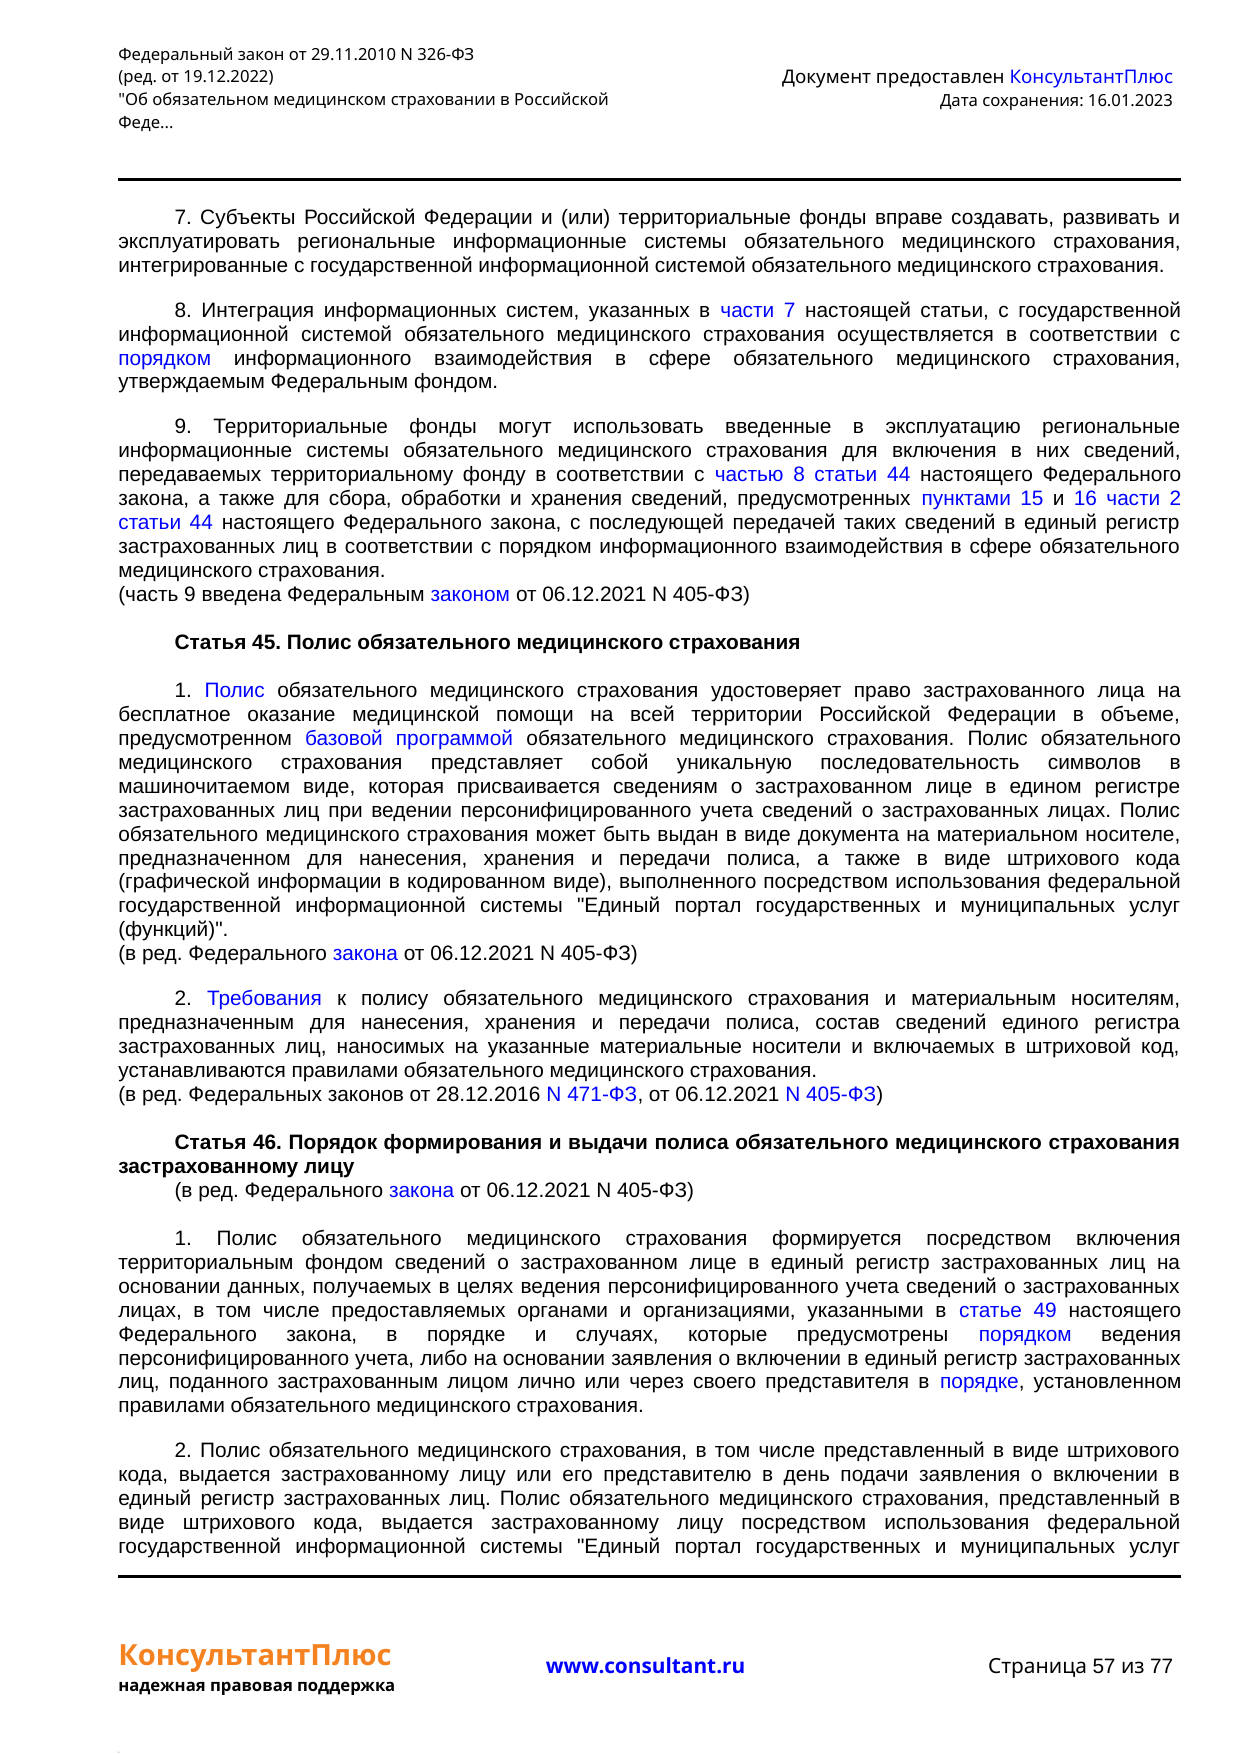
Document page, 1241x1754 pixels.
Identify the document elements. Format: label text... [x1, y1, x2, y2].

title Статья 46. Порядок формирования и выдачи полиса обязательного медицинского страхования застрахованному лицу [118, 1130, 1181, 1178]
text (в ред. Федерального закона от 06.12.2021 N 405-ФЗ) [118, 1178, 1181, 1202]
text 2. Требования к полису обязательного медицинского страхования и материальным носителям, предназначенным для нанесения, хранения и передачи полиса, состав сведений единого регистра застрахованных лиц, наносимых на указанные материальные носители и включаемых в штриховой код, устанавливаются правилами обязательного медицинского страхования. [118, 986, 1181, 1082]
text (часть 9 введена Федеральным законом от 06.12.2021 N 405-ФЗ) [118, 582, 1181, 606]
text 7. Субъекты Российской Федерации и (или) территориальные фонды вправе создавать, развивать и эксплуатировать региональные информационные системы обязательного медицинского страхования, интегрированные с государственной информационной системой обязательного медицинского страхования. [118, 205, 1181, 277]
title Статья 45. Полис обязательного медицинского страхования [118, 630, 1181, 654]
text 1. Полис обязательного медицинского страхования формируется посредством включения территориальным фондом сведений о застрахованном лице в единый регистр застрахованных лиц на основании данных, получаемых в целях ведения персонифицированного учета сведений о застрахованных лицах, в том числе предоставляемых органами и организациями, указанными в статье 49 настоящего Федерального закона, в порядке и случаях, которые предусмотрены порядком ведения персонифицированного учета, либо на основании заявления о включении в единый регистр застрахованных лиц, поданного застрахованным лицом лично или через своего представителя в порядке, установленном правилами обязательного медицинского страхования. [118, 1226, 1181, 1417]
text (в ред. Федерального закона от 06.12.2021 N 405-ФЗ) [118, 941, 1181, 965]
text 8. Интеграция информационных систем, указанных в части 7 настоящей статьи, с государственной информационной системой обязательного медицинского страхования осуществляется в соответствии с порядком информационного взаимодействия в сфере обязательного медицинского страхования, утверждаемым Федеральным фондом. [118, 297, 1181, 393]
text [118, 1438, 1181, 1558]
text 9. Территориальные фонды могут использовать введенные в эксплуатацию региональные информационные системы обязательного медицинского страхования для включения в них сведений, передаваемых территориальному фонду в соответствии с частью 8 статьи 44 настоящего Федерального закона, а также для сбора, обработки и хранения сведений, предусмотренных пунктами 15 и 16 части 2 статьи 44 настоящего Федерального закона, с последующей передачей таких сведений в единый регистр застрахованных лиц в соответствии с порядком информационного взаимодействия в сфере обязательного медицинского страхования. [118, 414, 1181, 582]
text 1. Полис обязательного медицинского страхования удостоверяет право застрахованного лица на бесплатное оказание медицинской помощи на всей территории Российской Федерации в объеме, предусмотренном базовой программой обязательного медицинского страхования. Полис обязательного медицинского страхования представляет собой уникальную последовательность символов в машиночитаемом виде, которая присваивается сведениям о застрахованном лице в едином регистре застрахованных лиц при ведении персонифицированного учета сведений о застрахованных лицах. Полис обязательного медицинского страхования может быть выдан в виде документа на материальном носителе, предназначенном для нанесения, хранения и передачи полиса, а также в виде штрихового кода (графической информации в кодированном виде), выполненного посредством использования федеральной государственной информационной системы "Единый портал государственных и муниципальных услуг (функций)". [118, 678, 1181, 941]
text (в ред. Федеральных законов от 28.12.2016 N 471-ФЗ, от 06.12.2021 N 405-ФЗ) [118, 1082, 1181, 1106]
